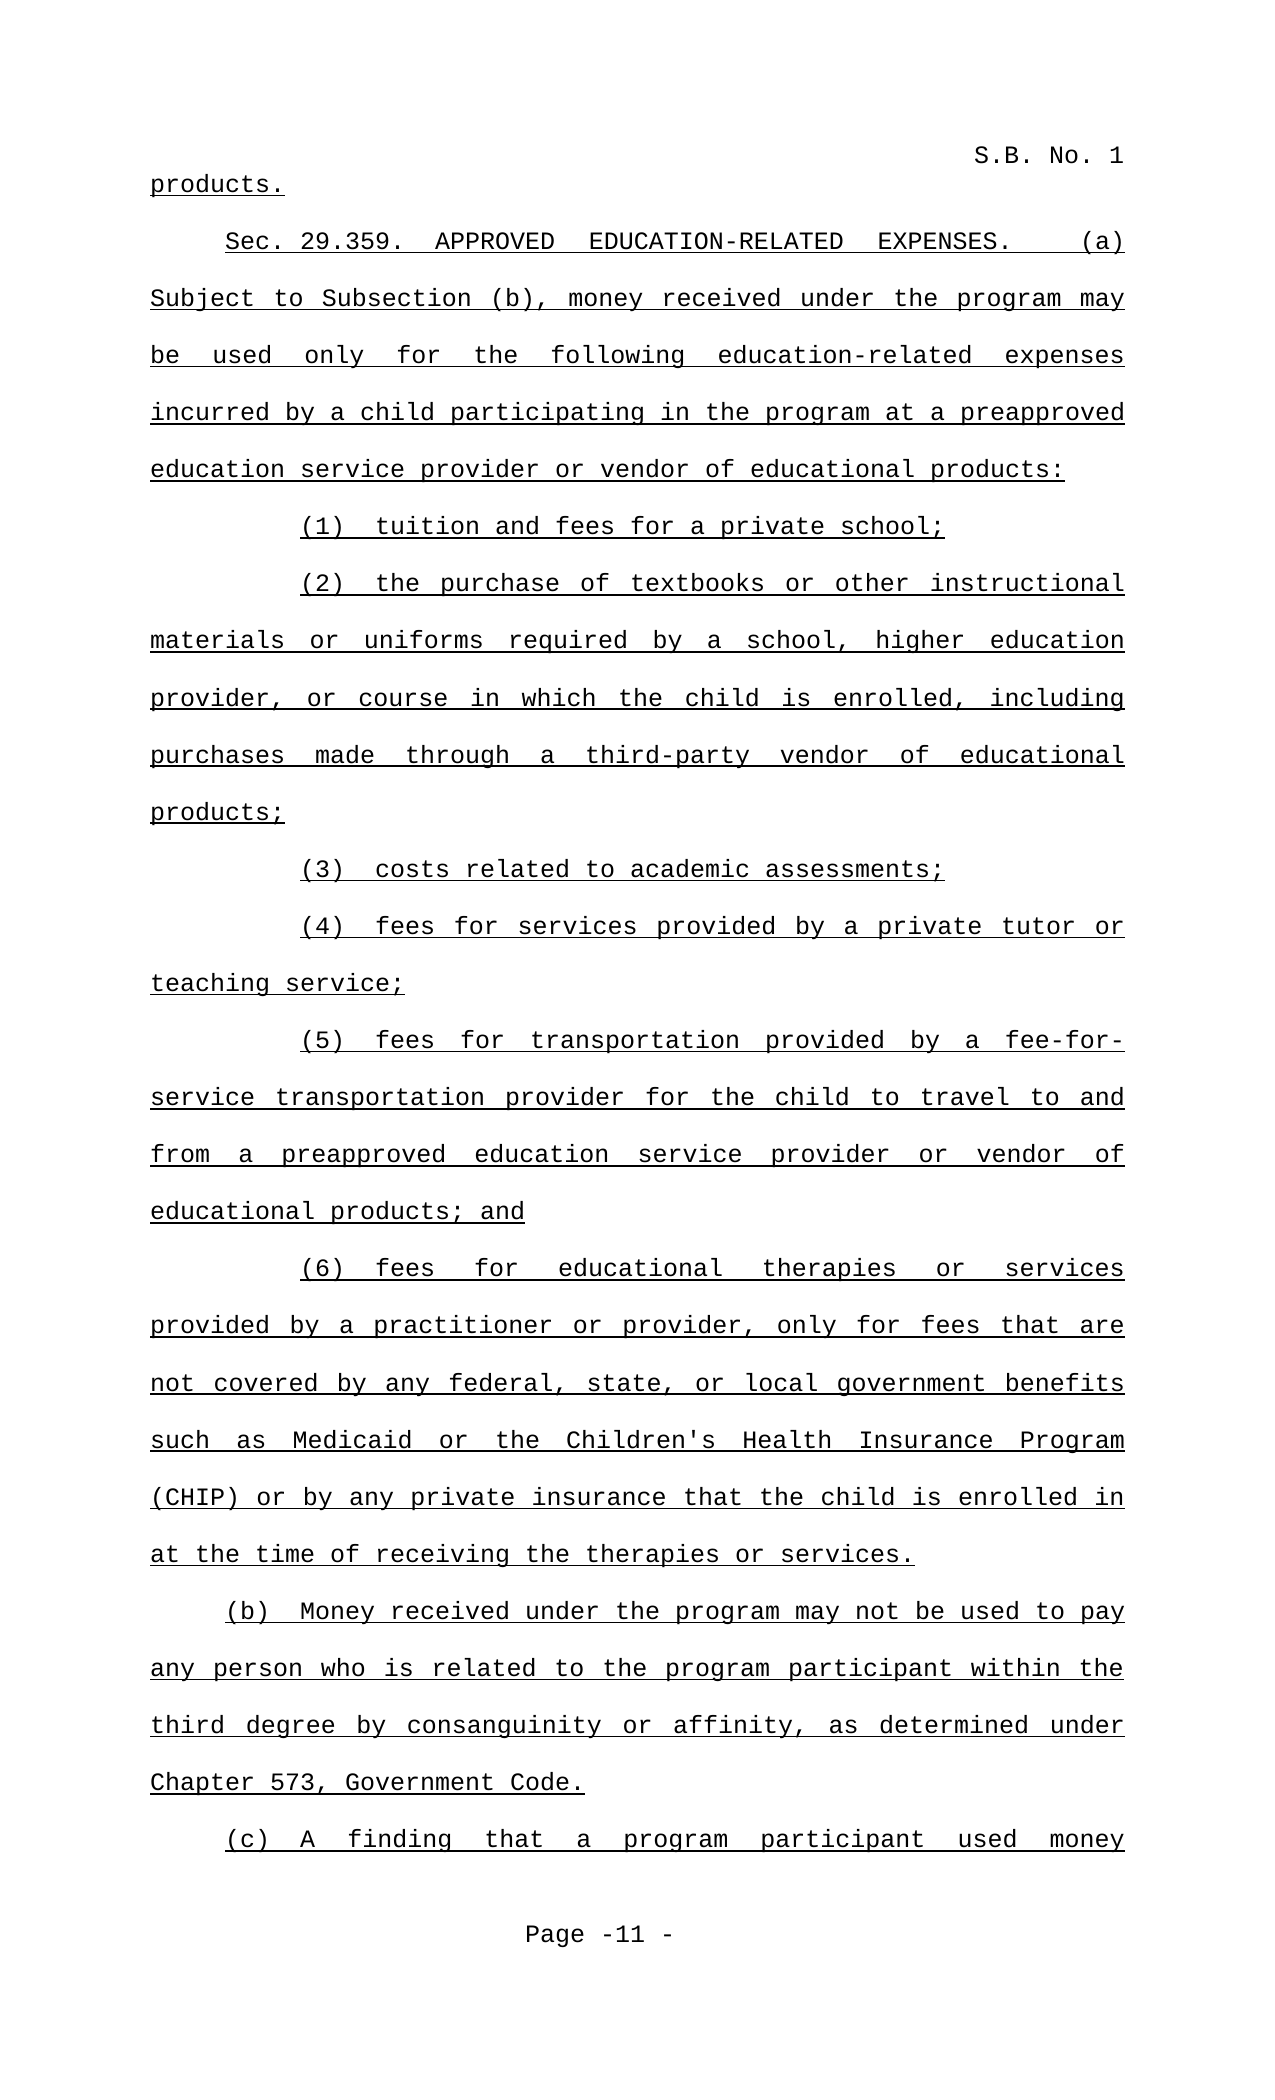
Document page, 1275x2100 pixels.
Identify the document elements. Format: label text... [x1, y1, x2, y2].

text (5) fees for transportation provided by a fee-for-service transportation provider for the child to travel to and from a preapproved education service provider or vendor of educational products; and [150, 1110, 1125, 1165]
text Sec. 29.359. APPROVED EDUCATION-RELATED EXPENSES. (a) Subject to Subsection (b), money received under the program may be used only for the following education-related expenses incurred by a child participating in the program at a preapproved education service provider or vendor of educational products: [150, 310, 1125, 366]
text (2) the purchase of textbooks or other instructional materials or uniforms required by a school, higher education provider, or course in which the child is enrolled, including purchases made through a third-party vendor of educational products; [150, 653, 1125, 708]
text (5) fees for transportation provided by a fee-for-service transportation provider for the child to travel to and from a preapproved education service provider or vendor of educational products; and [150, 1167, 1125, 1227]
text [150, 171, 1125, 200]
text (6) fees for educational therapies or services provided by a practitioner or provider, only for fees that are not covered by any federal, state, or local government benefits such as Medicaid or the Children's Health Insurance Program (CHIP) or by any private insurance that the child is enrolled in at the time of receiving the therapies or services. [150, 1509, 1125, 1570]
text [150, 1827, 1125, 1855]
text (6) fees for educational therapies or services provided by a practitioner or provider, only for fees that are not covered by any federal, state, or local government benefits such as Medicaid or the Children's Health Insurance Program (CHIP) or by any private insurance that the child is enrolled in at the time of receiving the therapies or services. [150, 1338, 1125, 1393]
text Sec. 29.359. APPROVED EDUCATION-RELATED EXPENSES. (a) Subject to Subsection (b), money received under the program may be used only for the following education-related expenses incurred by a child participating in the program at a preapproved education service provider or vendor of educational products: [150, 228, 1125, 309]
text (2) the purchase of textbooks or other instructional materials or uniforms required by a school, higher education provider, or course in which the child is enrolled, including purchases made through a third-party vendor of educational products; [150, 767, 1125, 828]
text Sec. 29.359. APPROVED EDUCATION-RELATED EXPENSES. (a) Subject to Subsection (b), money received under the program may be used only for the following education-related expenses incurred by a child participating in the program at a preapproved education service provider or vendor of educational products: [150, 367, 1125, 423]
text (6) fees for educational therapies or services provided by a practitioner or provider, only for fees that are not covered by any federal, state, or local government benefits such as Medicaid or the Children's Health Insurance Program (CHIP) or by any private insurance that the child is enrolled in at the time of receiving the therapies or services. [150, 1452, 1125, 1508]
text (2) the purchase of textbooks or other instructional materials or uniforms required by a school, higher education provider, or course in which the child is enrolled, including purchases made through a third-party vendor of educational products; [150, 571, 1125, 651]
text Sec. 29.359. APPROVED EDUCATION-RELATED EXPENSES. (a) Subject to Subsection (b), money received under the program may be used only for the following education-related expenses incurred by a child participating in the program at a preapproved education service provider or vendor of educational products: [150, 425, 1125, 485]
text (b) Money received under the program may not be used to pay any person who is related to the program participant within the third degree by consanguinity or affinity, as determined under Chapter 573, Government Code. [150, 1598, 1125, 1736]
text (1) tuition and fees for a private school; [150, 514, 1125, 542]
text (4) fees for services provided by a private tutor or teaching service; [150, 913, 1125, 999]
text (2) the purchase of textbooks or other instructional materials or uniforms required by a school, higher education provider, or course in which the child is enrolled, including purchases made through a third-party vendor of educational products; [150, 710, 1125, 765]
text (5) fees for transportation provided by a fee-for-service transportation provider for the child to travel to and from a preapproved education service provider or vendor of educational products; and [150, 1027, 1125, 1108]
text (3) costs related to academic assessments; [150, 856, 1125, 885]
text (6) fees for educational therapies or services provided by a practitioner or provider, only for fees that are not covered by any federal, state, or local government benefits such as Medicaid or the Children's Health Insurance Program (CHIP) or by any private insurance that the child is enrolled in at the time of receiving the therapies or services. [150, 1395, 1125, 1450]
text (b) Money received under the program may not be used to pay any person who is related to the program participant within the third degree by consanguinity or affinity, as determined under Chapter 573, Government Code. [150, 1737, 1125, 1798]
text (6) fees for educational therapies or services provided by a practitioner or provider, only for fees that are not covered by any federal, state, or local government benefits such as Medicaid or the Children's Health Insurance Program (CHIP) or by any private insurance that the child is enrolled in at the time of receiving the therapies or services. [150, 1256, 1125, 1336]
